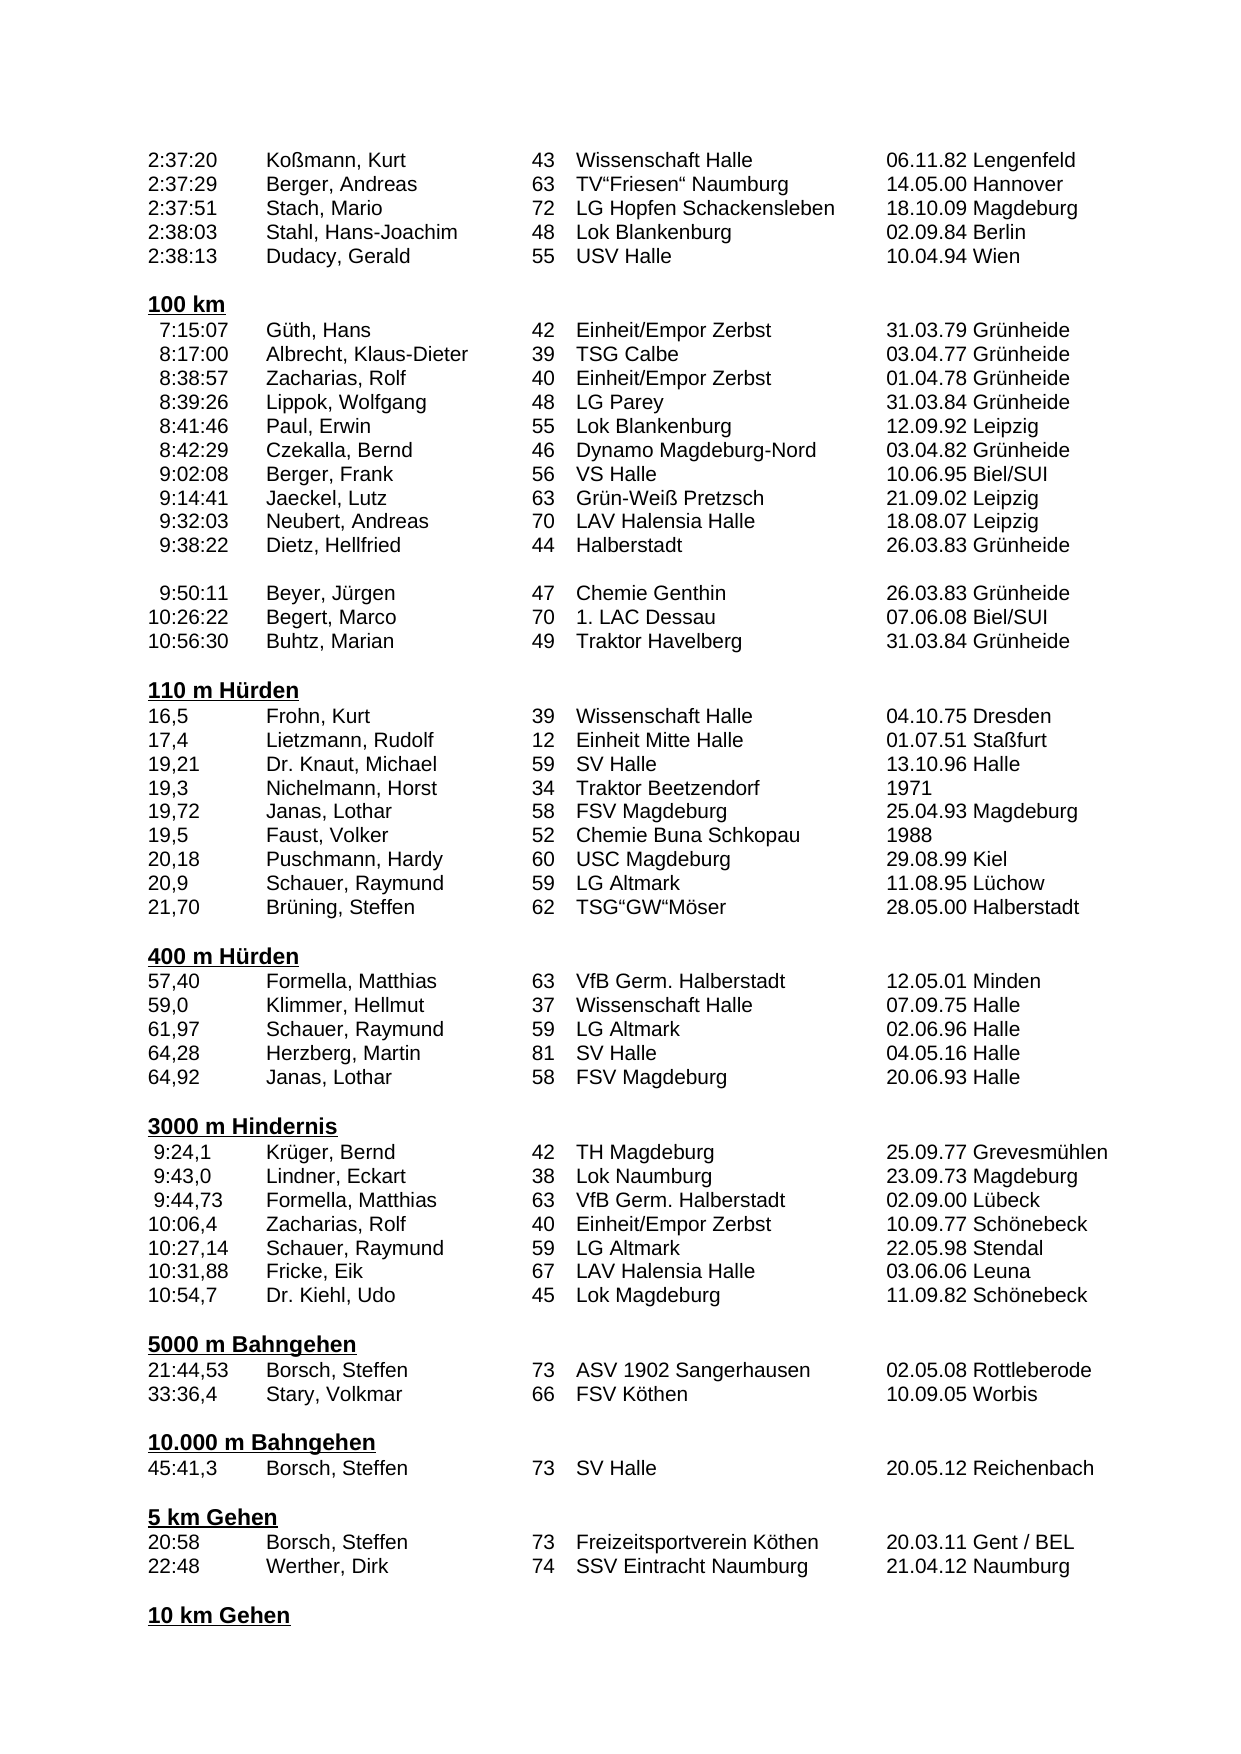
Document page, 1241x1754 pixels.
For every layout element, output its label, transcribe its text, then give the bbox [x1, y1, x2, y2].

text 10:56:30 Buhtz, Marian 49 Traktor Havelberg 31.03.84 Grünheide [148, 629, 1237, 653]
text 100 km [148, 291, 1237, 318]
text 2:37:29 Berger, Andreas 63 TV“Friesen“ Naumburg 14.05.00 Hannover [148, 172, 1237, 196]
text 10:31,88 Fricke, Eik 67 LAV Halensia Halle 03.06.06 Leuna [148, 1259, 1237, 1283]
text 2:37:51 Stach, Mario 72 LG Hopfen Schackensleben 18.10.09 Magdeburg [148, 196, 1237, 219]
text 5000 m Bahngehen [148, 1331, 1237, 1357]
text 21:44,53 Borsch, Steffen 73 ASV 1902 Sangerhausen 02.05.08 Rottleberode [148, 1357, 1237, 1381]
text 10:27,14 Schauer, Raymund 59 LG Altmark 22.05.98 Stendal [148, 1235, 1237, 1259]
text 9:44,73 Formella, Matthias 63 VfB Germ. Halberstadt 02.09.00 Lübeck [148, 1187, 1237, 1211]
text 8:39:26 Lippok, Wolfgang 48 LG Parey 31.03.84 Grünheide [148, 389, 1237, 413]
text 45:41,3 Borsch, Steffen 73 SV Halle 20.05.12 Reichenbach [148, 1456, 1237, 1480]
text 9:38:22 Dietz, Hellfried 44 Halberstadt 26.03.83 Grünheide [148, 533, 1237, 557]
text 2:37:20 Koßmann, Kurt 43 Wissenschaft Halle 06.11.82 Lengenfeld [148, 148, 1237, 172]
text 110 m Hürden [148, 677, 1237, 703]
text 9:32:03 Neubert, Andreas 70 LAV Halensia Halle 18.08.07 Leipzig [148, 509, 1237, 533]
text 3000 m Hindernis [148, 1113, 1237, 1139]
text 19,3 Nichelmann, Horst 34 Traktor Beetzendorf 1971 [148, 775, 1237, 799]
text 20:58 Borsch, Steffen 73 Freizeitsportverein Köthen 20.03.11 Gent / BEL [148, 1530, 1237, 1554]
text 9:02:08 Berger, Frank 56 VS Halle 10.06.95 Biel/SUI [148, 461, 1237, 485]
text 19,72 Janas, Lothar 58 FSV Magdeburg 25.04.93 Magdeburg [148, 799, 1237, 823]
text 8:17:00 Albrecht, Klaus-Dieter 39 TSG Calbe 03.04.77 Grünheide [148, 342, 1237, 366]
text 64,92 Janas, Lothar 58 FSV Magdeburg 20.06.93 Halle [148, 1065, 1237, 1089]
text 8:42:29 Czekalla, Bernd 46 Dynamo Magdeburg-Nord 03.04.82 Grünheide [148, 437, 1237, 461]
text 10.000 m Bahngehen [148, 1429, 1237, 1456]
text 8:38:57 Zacharias, Rolf 40 Einheit/Empor Zerbst 01.04.78 Grünheide [148, 366, 1237, 389]
text 7:15:07 Güth, Hans 42 Einheit/Empor Zerbst 31.03.79 Grünheide [148, 318, 1237, 342]
text 21,70 Brüning, Steffen 62 TSG“GW“Möser 28.05.00 Halberstadt [148, 895, 1237, 919]
text 16,5 Frohn, Kurt 39 Wissenschaft Halle 04.10.75 Dresden [148, 703, 1237, 727]
text 9:50:11 Beyer, Jürgen 47 Chemie Genthin 26.03.83 Grünheide [148, 581, 1237, 605]
text 19,21 Dr. Knaut, Michael 59 SV Halle 13.10.96 Halle [148, 751, 1237, 775]
text 61,97 Schauer, Raymund 59 LG Altmark 02.06.96 Halle [148, 1017, 1237, 1041]
text 400 m Hürden [148, 943, 1237, 969]
text 20,18 Puschmann, Hardy 60 USC Magdeburg 29.08.99 Kiel [148, 847, 1237, 871]
text 22:48 Werther, Dirk 74 SSV Eintracht Naumburg 21.04.12 Naumburg [148, 1554, 1237, 1578]
text 9:24,1 Krüger, Bernd 42 TH Magdeburg 25.09.77 Grevesmühlen [148, 1139, 1237, 1163]
text 59,0 Klimmer, Hellmut 37 Wissenschaft Halle 07.09.75 Halle [148, 993, 1237, 1017]
text 33:36,4 Stary, Volkmar 66 FSV Köthen 10.09.05 Worbis [148, 1381, 1237, 1405]
text 19,5 Faust, Volker 52 Chemie Buna Schkopau 1988 [148, 823, 1237, 847]
text 2:38:03 Stahl, Hans-Joachim 48 Lok Blankenburg 02.09.84 Berlin [148, 219, 1237, 243]
text 9:14:41 Jaeckel, Lutz 63 Grün-Weiß Pretzsch 21.09.02 Leipzig [148, 485, 1237, 509]
text 8:41:46 Paul, Erwin 55 Lok Blankenburg 12.09.92 Leipzig [148, 413, 1237, 437]
text 2:38:13 Dudacy, Gerald 55 USV Halle 10.04.94 Wien [148, 243, 1237, 267]
text 64,28 Herzberg, Martin 81 SV Halle 04.05.16 Halle [148, 1041, 1237, 1065]
text 10 km Gehen [148, 1602, 1237, 1628]
text 9:43,0 Lindner, Eckart 38 Lok Naumburg 23.09.73 Magdeburg [148, 1163, 1237, 1187]
text 17,4 Lietzmann, Rudolf 12 Einheit Mitte Halle 01.07.51 Staßfurt [148, 727, 1237, 751]
text 20,9 Schauer, Raymund 59 LG Altmark 11.08.95 Lüchow [148, 871, 1237, 895]
text 5 km Gehen [148, 1504, 1237, 1530]
text 10:26:22 Begert, Marco 70 1. LAC Dessau 07.06.08 Biel/SUI [148, 605, 1237, 629]
text 57,40 Formella, Matthias 63 VfB Germ. Halberstadt 12.05.01 Minden [148, 969, 1237, 993]
text 10:54,7 Dr. Kiehl, Udo 45 Lok Magdeburg 11.09.82 Schönebeck [148, 1283, 1237, 1307]
text 10:06,4 Zacharias, Rolf 40 Einheit/Empor Zerbst 10.09.77 Schönebeck [148, 1211, 1237, 1235]
